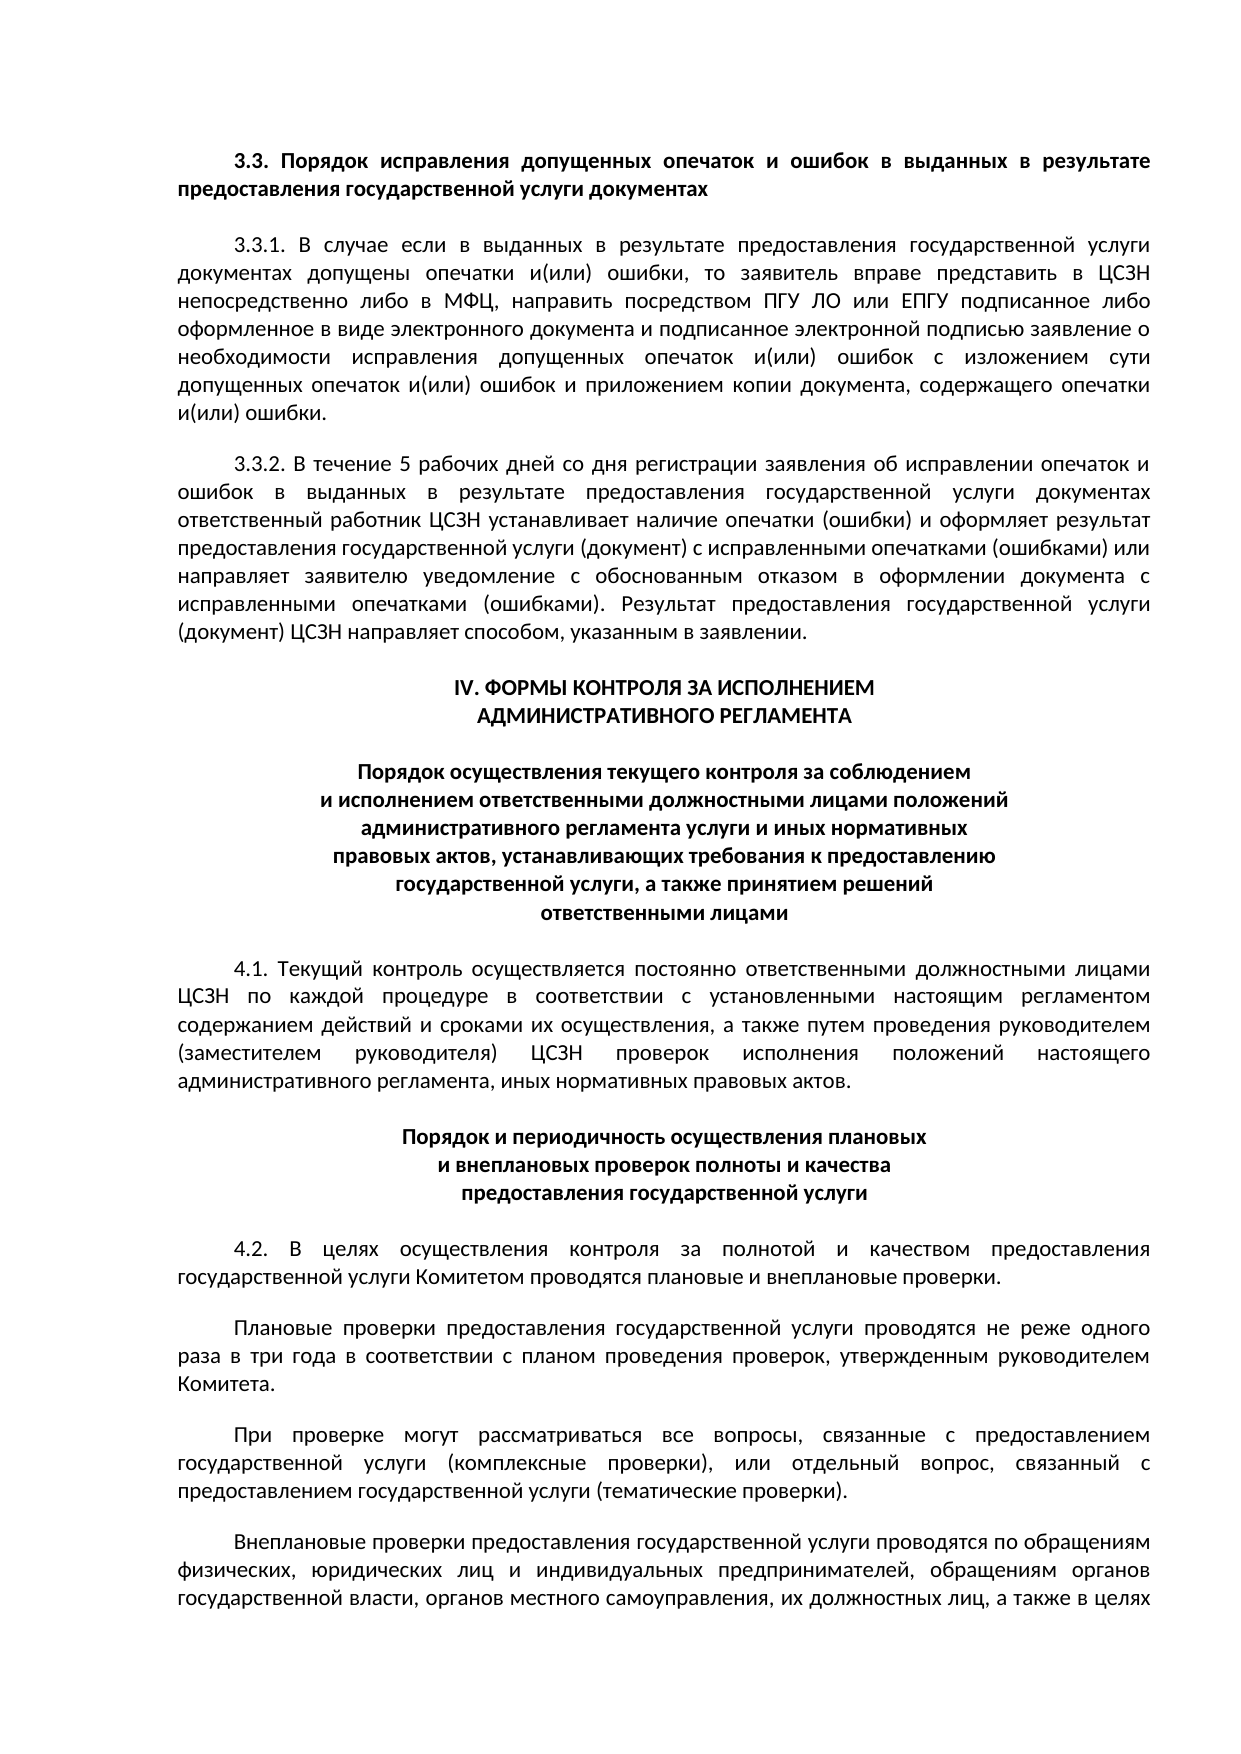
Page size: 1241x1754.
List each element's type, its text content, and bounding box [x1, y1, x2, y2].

text Плановые проверки предоставления государственной услуги проводятся не реже одного раза в три года в соответствии с планом проведения проверок, утвержденным руководителем Комитета. [177, 1313, 1152, 1397]
title 3.3. Порядок исправления допущенных опечаток и ошибок в выданных в результате предоставления государственной услуги документах [177, 146, 1152, 202]
title ответственными лицами [177, 898, 1152, 926]
title Порядок осуществления текущего контроля за соблюдением [177, 757, 1152, 786]
title и внеплановых проверок полноты и качества [177, 1150, 1152, 1178]
title предоставления государственной услуги [177, 1178, 1152, 1206]
title Порядок и периодичность осуществления плановых [177, 1122, 1152, 1150]
text 4.1. Текущий контроль осуществляется постоянно ответственными должностными лицами ЦСЗН по каждой процедуре в соответствии с установленными настоящим регламентом содержанием действий и сроками их осуществления, а также путем проведения руководителем (заместителем руководителя) ЦСЗН проверок исполнения положений настоящего административного регламента, иных нормативных правовых актов. [177, 954, 1152, 1094]
title правовых актов, устанавливающих требования к предоставлению [177, 842, 1152, 869]
text 4.2. В целях осуществления контроля за полнотой и качеством предоставления государственной услуги Комитетом проводятся плановые и внеплановые проверки. [177, 1234, 1152, 1290]
title государственной услуги, а также принятием решений [177, 869, 1152, 898]
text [177, 1527, 1152, 1611]
text 3.3.1. В случае если в выданных в результате предоставления государственной услуги документах допущены опечатки и(или) ошибки, то заявитель вправе представить в ЦСЗН непосредственно либо в МФЦ, направить посредством ПГУ ЛО или ЕПГУ подписанное либо оформленное в виде электронного документа и подписанное электронной подписью заявление о необходимости исправления допущенных опечаток и(или) ошибок с изложением сути допущенных опечаток и(или) ошибок и приложением копии документа, содержащего опечатки и(или) ошибки. [177, 230, 1152, 426]
title административного регламента услуги и иных нормативных [177, 813, 1152, 842]
title IV. ФОРМЫ КОНТРОЛЯ ЗА ИСПОЛНЕНИЕМ [177, 673, 1152, 701]
text При проверке могут рассматриваться все вопросы, связанные с предоставлением государственной услуги (комплексные проверки), или отдельный вопрос, связанный с предоставлением государственной услуги (тематические проверки). [177, 1420, 1152, 1504]
text 3.3.2. В течение 5 рабочих дней со дня регистрации заявления об исправлении опечаток и ошибок в выданных в результате предоставления государственной услуги документах ответственный работник ЦСЗН устанавливает наличие опечатки (ошибки) и оформляет результат предоставления государственной услуги (документ) с исправленными опечатками (ошибками) или направляет заявителю уведомление с обоснованным отказом в оформлении документа с исправленными опечатками (ошибками). Результат предоставления государственной услуги (документ) ЦСЗН направляет способом, указанным в заявлении. [177, 449, 1152, 645]
title АДМИНИСТРАТИВНОГО РЕГЛАМЕНТА [177, 701, 1152, 729]
title и исполнением ответственными должностными лицами положений [177, 786, 1152, 813]
